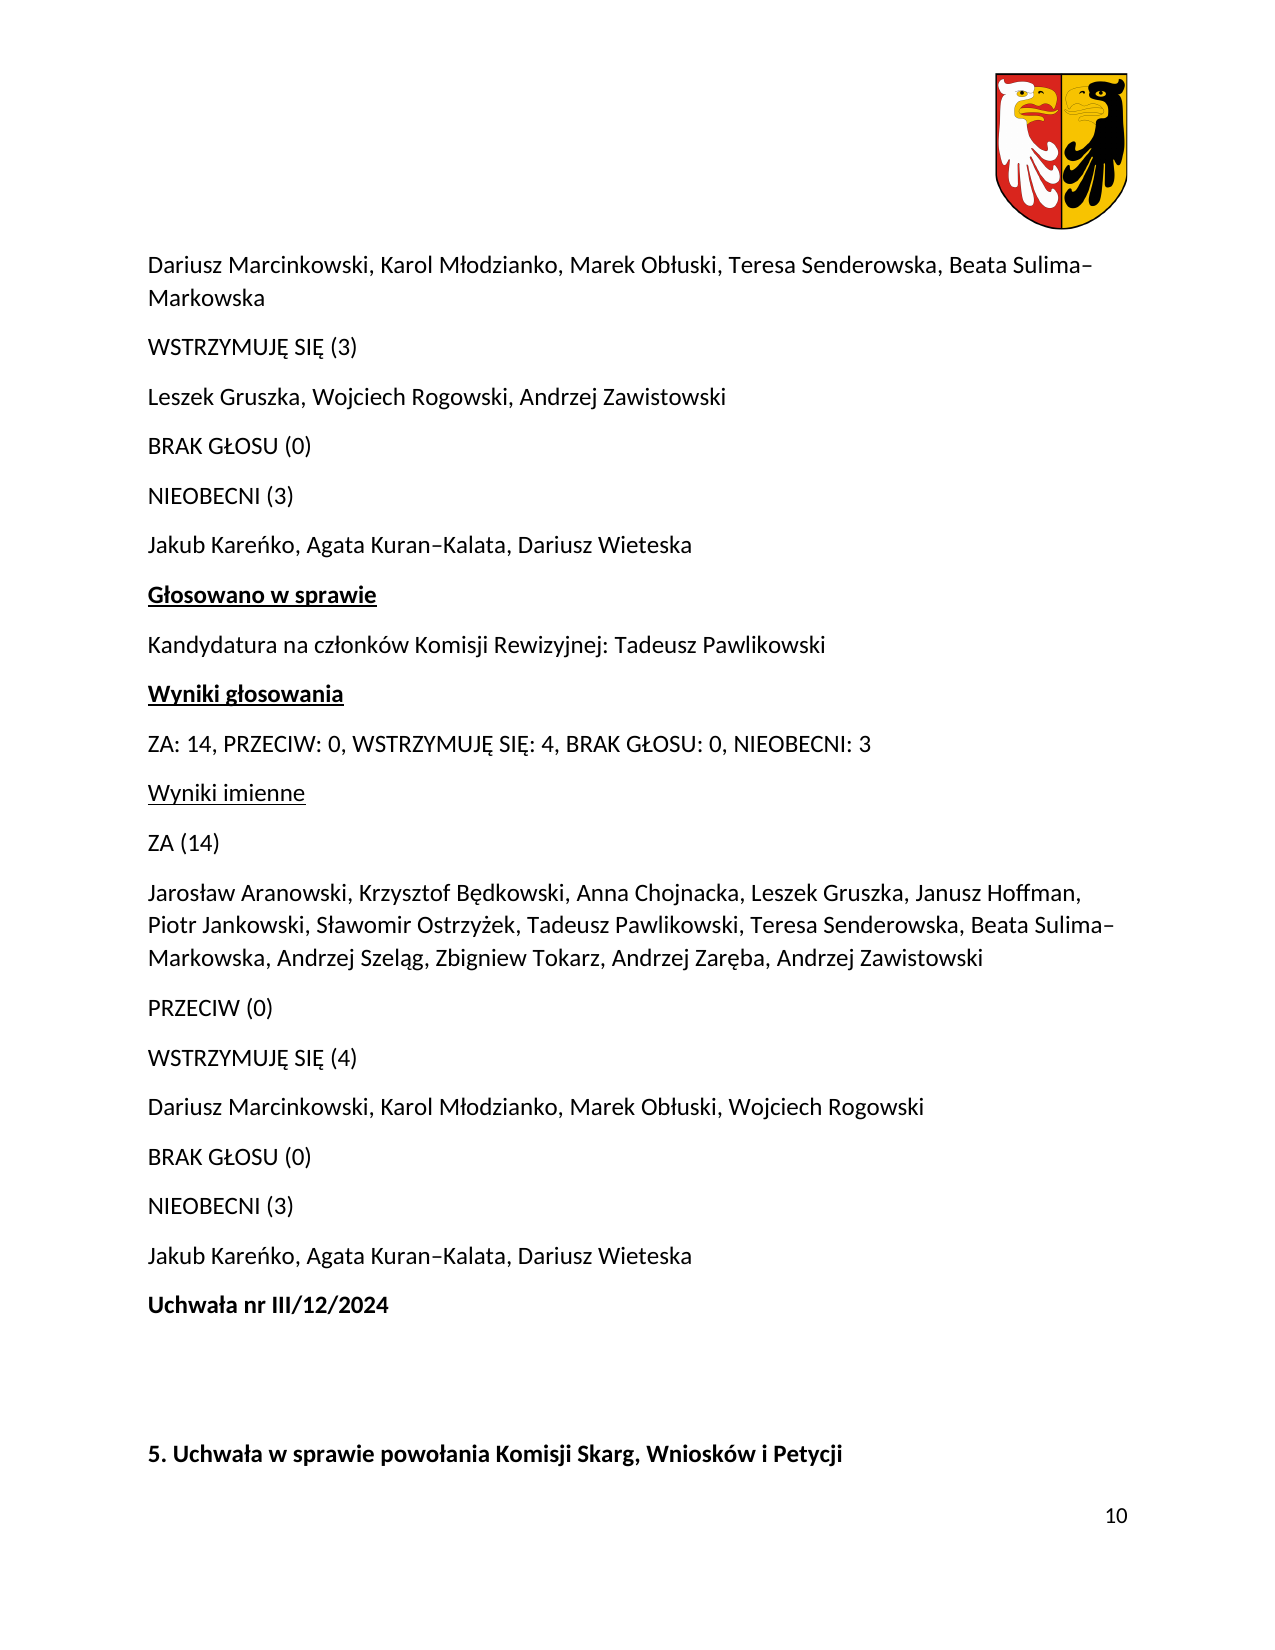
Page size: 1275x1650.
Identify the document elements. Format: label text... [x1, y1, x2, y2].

text WSTRZYMUJĘ SIĘ (4) [148, 1042, 1127, 1072]
text 5. Uchwała w sprawie powołania Komisji Skarg, Wniosków i Petycji [148, 1438, 1127, 1469]
text Jakub Kareńko, Agata Kuran–Kalata, Dariusz Wieteska [148, 529, 1127, 560]
text Dariusz Marcinkowski, Karol Młodzianko, Marek Obłuski, Teresa Senderowska, Beata Sulima–Markowska [148, 249, 1127, 312]
text BRAK GŁOSU (0) [148, 430, 1127, 461]
text Głosowano w sprawie [148, 579, 1127, 610]
text Leszek Gruszka, Wojciech Rogowski, Andrzej Zawistowski [148, 381, 1127, 411]
text Wyniki głosowania [148, 678, 1127, 709]
text Uchwała nr III/12/2024 [148, 1289, 1127, 1320]
text BRAK GŁOSU (0) [148, 1141, 1127, 1171]
text Wyniki imienne [148, 777, 1127, 808]
text Dariusz Marcinkowski, Karol Młodzianko, Marek Obłuski, Wojciech Rogowski [148, 1091, 1127, 1122]
text WSTRZYMUJĘ SIĘ (3) [148, 331, 1127, 362]
text PRZECIW (0) [148, 992, 1127, 1023]
text Jakub Kareńko, Agata Kuran–Kalata, Dariusz Wieteska [148, 1240, 1127, 1271]
text NIEOBECNI (3) [148, 480, 1127, 511]
text ZA (14) [148, 827, 1127, 858]
text ZA: 14, PRZECIW: 0, WSTRZYMUJĘ SIĘ: 4, BRAK GŁOSU: 0, NIEOBECNI: 3 [148, 728, 1127, 758]
text NIEOBECNI (3) [148, 1190, 1127, 1221]
text Jarosław Aranowski, Krzysztof Będkowski, Anna Chojnacka, Leszek Gruszka, Janusz Hoffman, Piotr Jankowski, Sławomir Ostrzyżek, Tadeusz Pawlikowski, Teresa Senderowska, Beata Sulima–Markowska, Andrzej Szeląg, Zbigniew Tokarz, Andrzej Zaręba, Andrzej Zawistowski [148, 877, 1127, 973]
text Kandydatura na członków Komisji Rewizyjnej: Tadeusz Pawlikowski [148, 629, 1127, 659]
